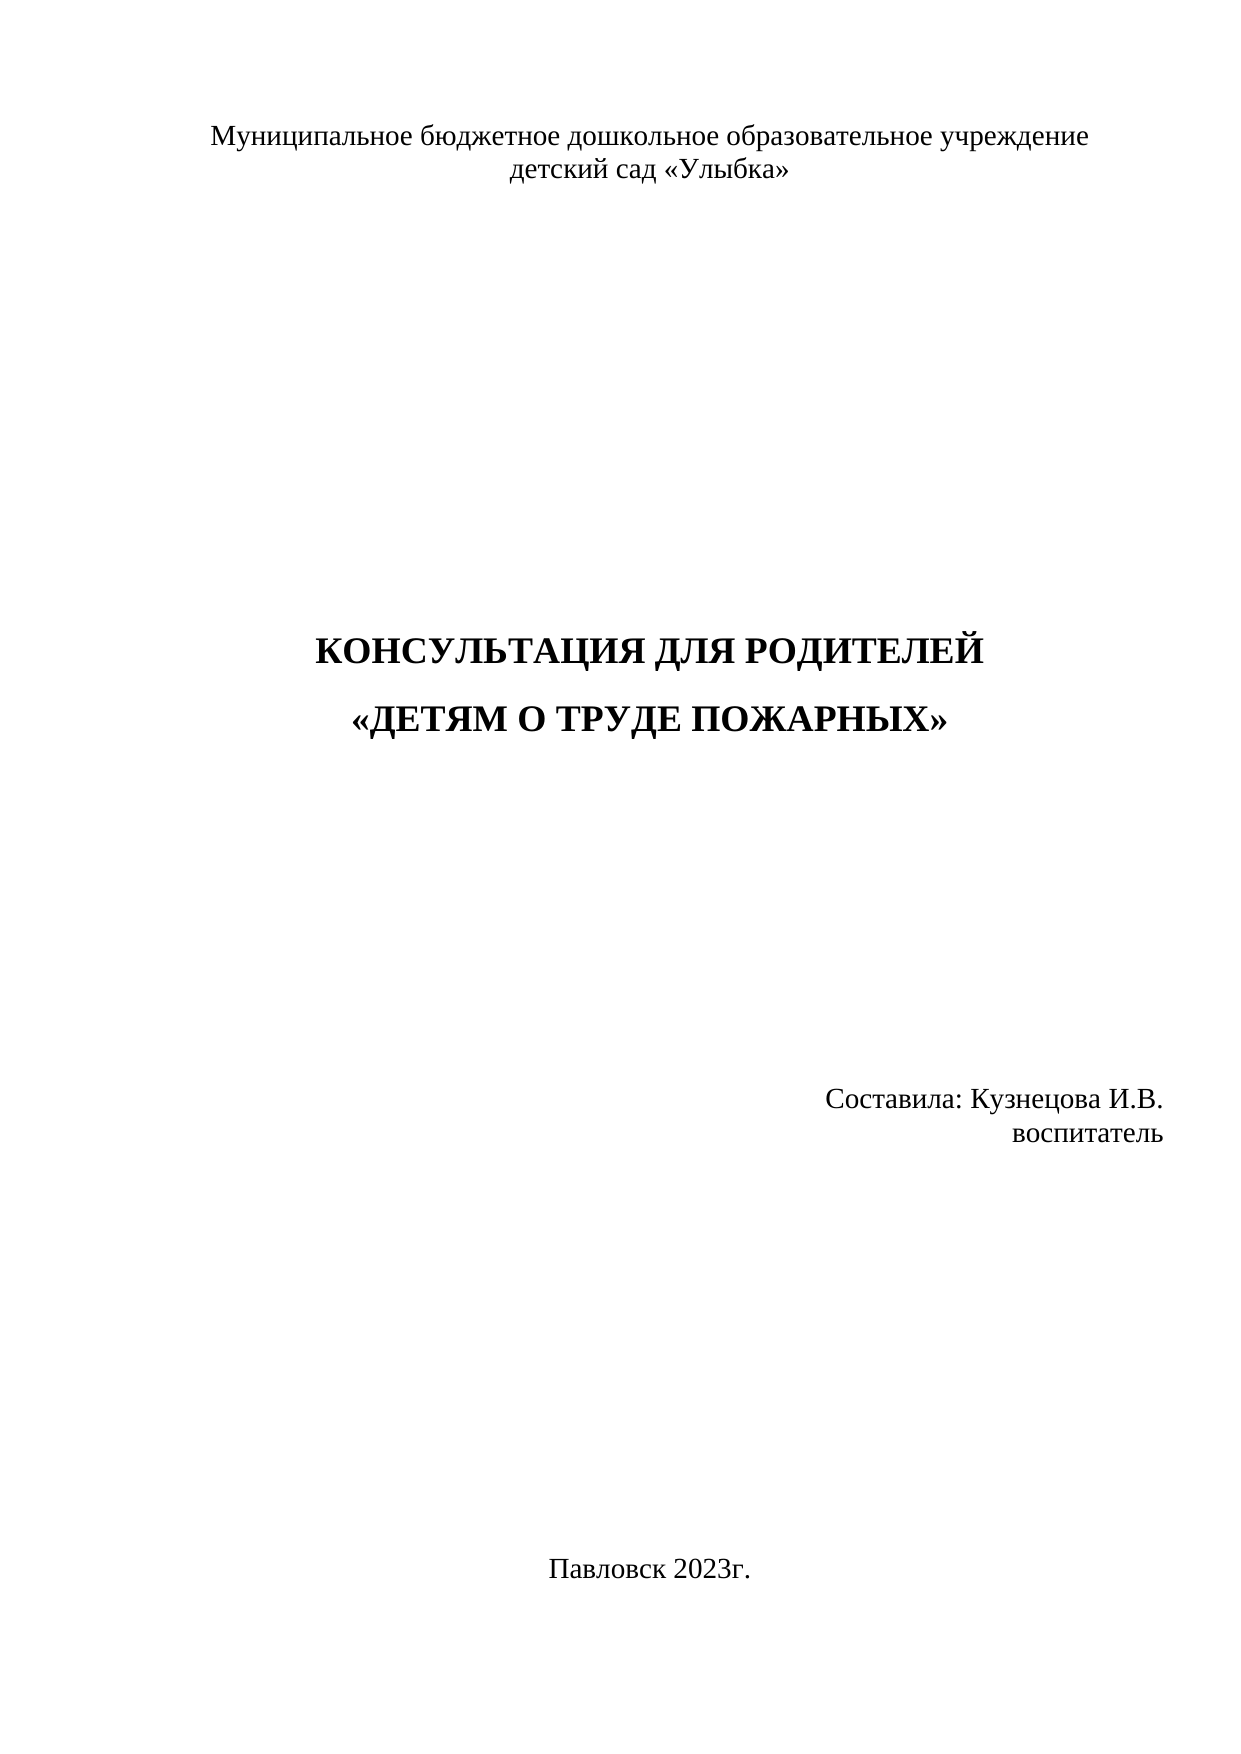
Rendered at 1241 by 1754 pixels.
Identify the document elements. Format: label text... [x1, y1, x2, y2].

text детский сад «Улыбка» [136, 152, 1163, 185]
text Консультация для родителей [136, 628, 1163, 672]
text Муниципальное бюджетное дошкольное образовательное учреждение [136, 118, 1163, 152]
text Составила: Кузнецова И.В. [136, 1081, 1163, 1115]
text «Детям о труде пожарных» [136, 697, 1163, 740]
text Павловск 2023г. [136, 1551, 1163, 1584]
text воспитатель [136, 1115, 1163, 1148]
